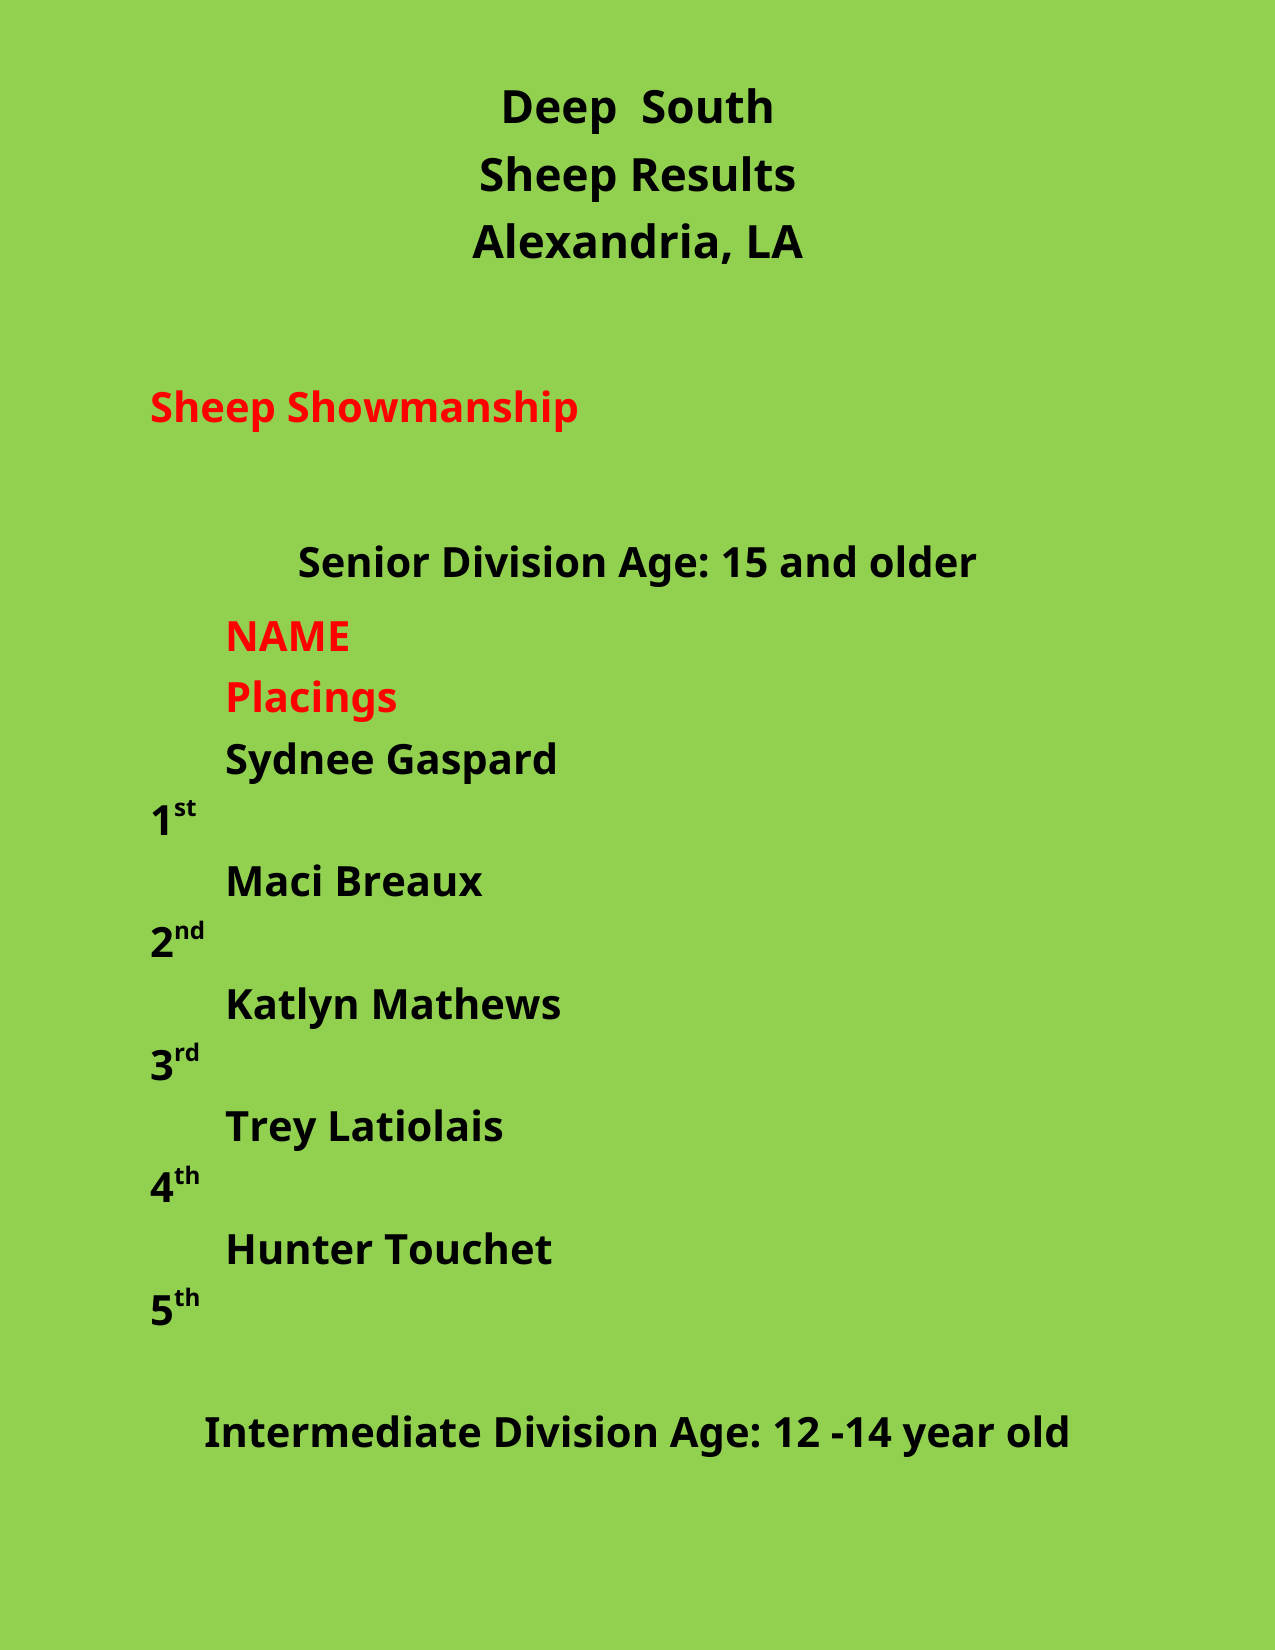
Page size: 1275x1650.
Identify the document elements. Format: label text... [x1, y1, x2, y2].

text Katlyn Mathews 3rd [150, 974, 1125, 1093]
text Sheep Showmanship [150, 377, 1125, 434]
text Intermediate Division Age: 12 -14 year old [150, 1403, 1125, 1460]
text Trey Latiolais 4th [150, 1097, 1125, 1215]
text Alexandria, LA [150, 209, 1125, 272]
text Maci Breaux 2nd [150, 852, 1125, 970]
text NAME Placings [150, 607, 1125, 725]
text Deep South [150, 75, 1125, 137]
text Hunter Touchet 5th [150, 1219, 1125, 1338]
text Sheep Results [150, 142, 1125, 205]
text Senior Division Age: 15 and older [150, 533, 1125, 590]
text Sydnee Gaspard 1st [150, 729, 1125, 848]
